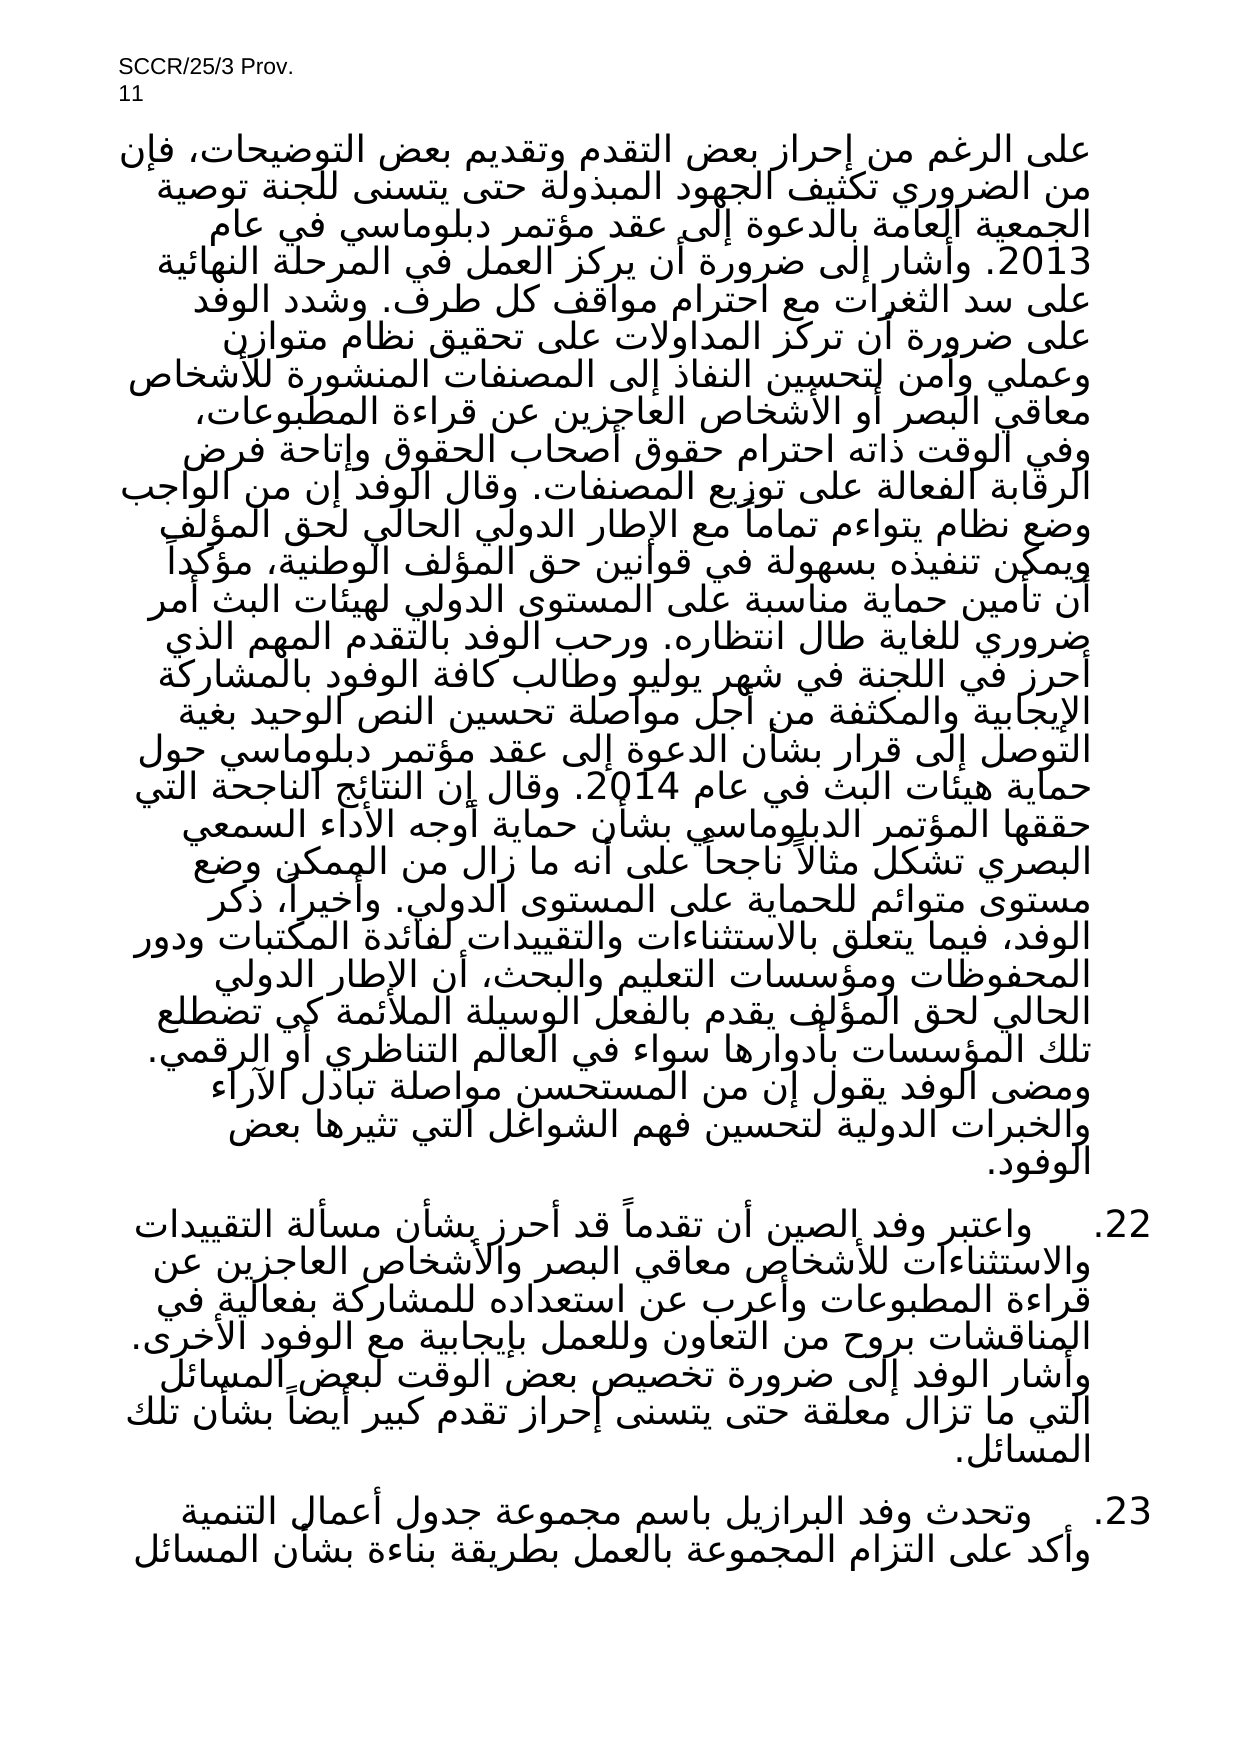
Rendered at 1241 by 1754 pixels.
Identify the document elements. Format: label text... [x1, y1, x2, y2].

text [118, 132, 1092, 1182]
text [118, 1495, 1092, 1570]
text واعتبر وفد الصين أن تقدماً قد أحرز بشأن مسألة التقييدات والاستثناءات للأشخاص معاقي البصر والأشخاص العاجزين عن قراءة المطبوعات وأعرب عن استعداده للمشاركة بفعالية في المناقشات بروح من التعاون وللعمل بإيجابية مع الوفود الأخرى. وأشار الوفد إلى ضرورة تخصيص بعض الوقت لبعض المسائل التي ما تزال معلقة حتى يتسنى إحراز تقدم كبير أيضاً بشأن تلك المسائل. [118, 1207, 1092, 1470]
